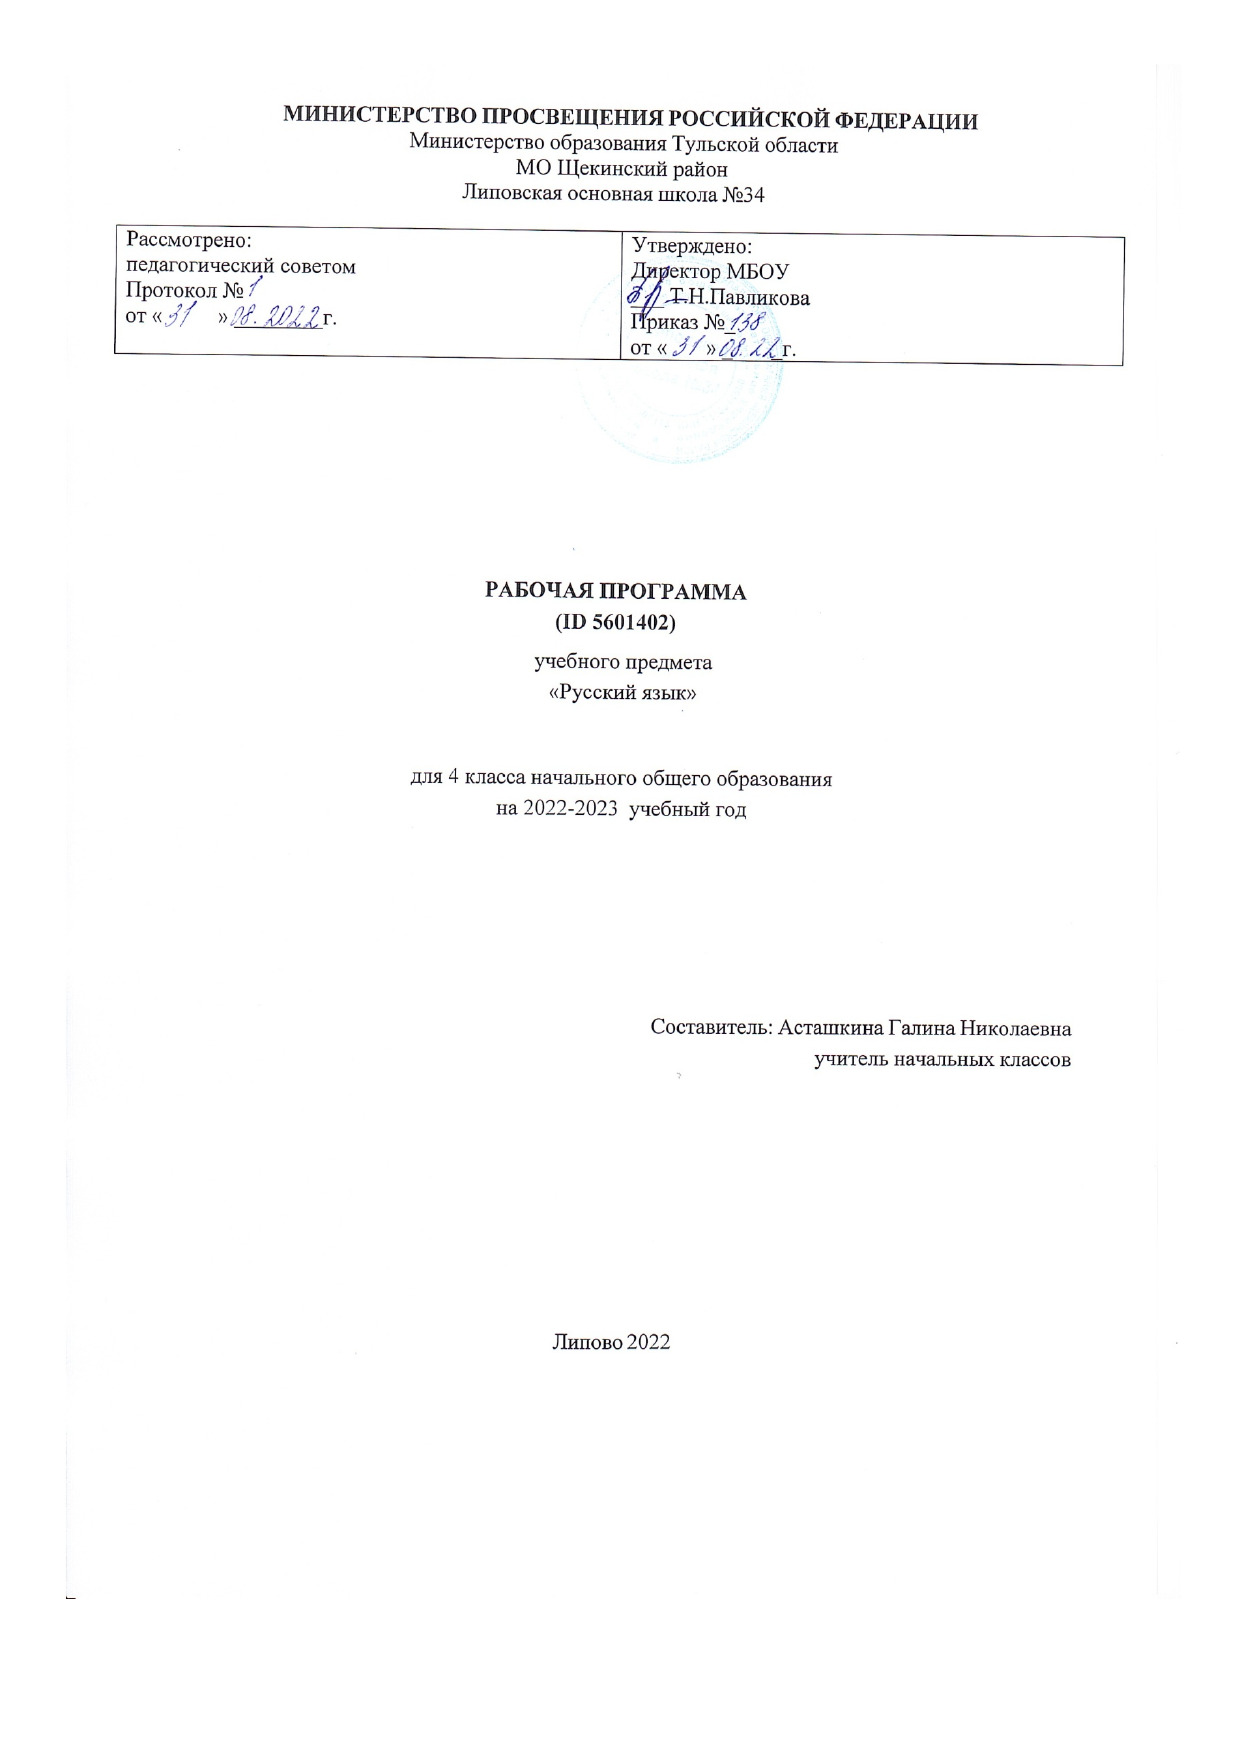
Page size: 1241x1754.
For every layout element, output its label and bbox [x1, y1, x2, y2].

picture [58, 54, 1182, 1599]
